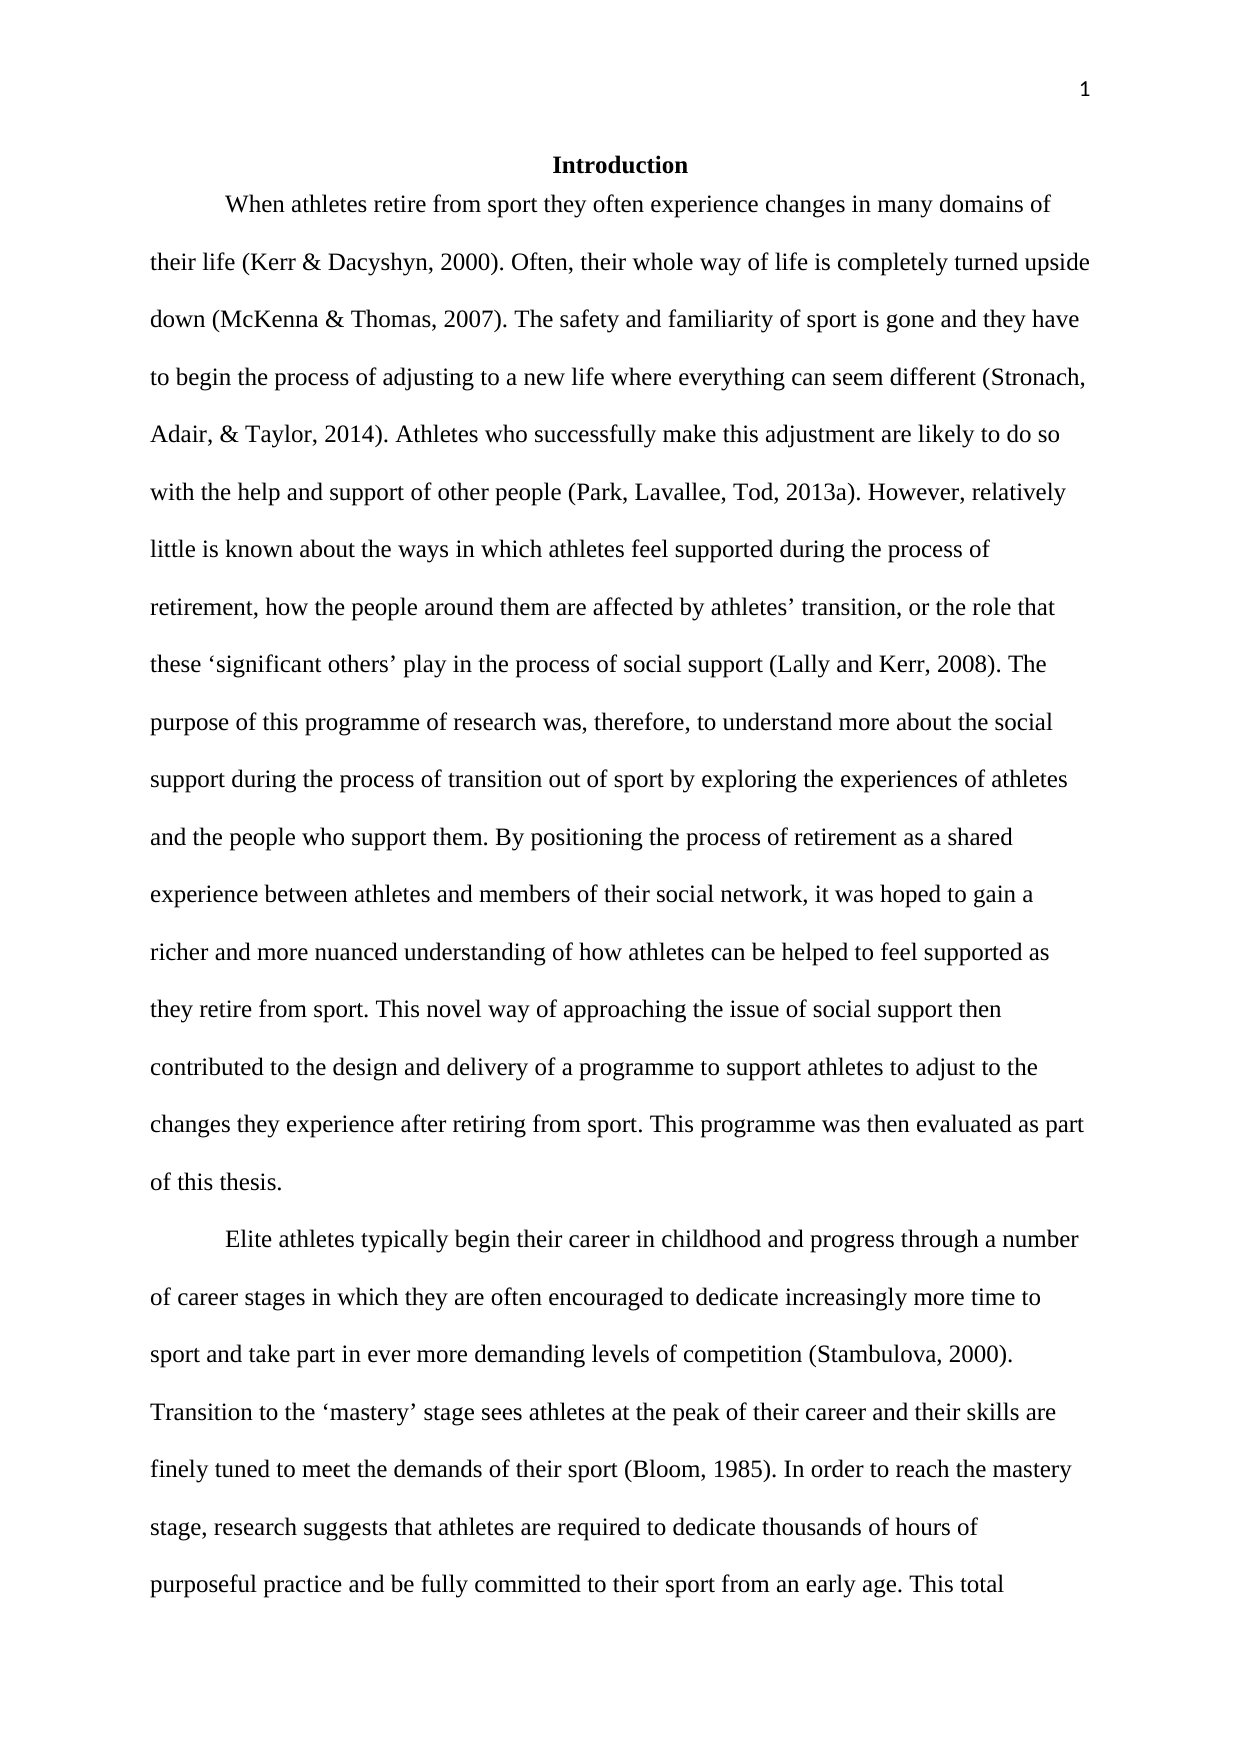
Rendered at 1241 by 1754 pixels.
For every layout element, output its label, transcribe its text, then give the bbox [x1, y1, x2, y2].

text When athletes retire from sport they often experience changes in many domains of their life (Kerr & Dacyshyn, 2000). Often, their whole way of life is completely turned upside down (McKenna & Thomas, 2007). The safety and familiarity of sport is gone and they have to begin the process of adjusting to a new life where everything can seem different (Stronach, Adair, & Taylor, 2014). Athletes who successfully make this adjustment are likely to do so with the help and support of other people (Park, Lavallee, Tod, 2013a). However, relatively little is known about the ways in which athletes feel supported during the process of retirement, how the people around them are affected by athletes’ transition, or the role that these ‘significant others’ play in the process of social support (Lally and Kerr, 2008). The purpose of this programme of research was, therefore, to understand more about the social support during the process of transition out of sport by exploring the experiences of athletes and the people who support them. By positioning the process of retirement as a shared experience between athletes and members of their social network, it was hoped to gain a richer and more nuanced understanding of how athletes can be helped to feel supported as they retire from sport. This novel way of approaching the issue of social support then contributed to the design and delivery of a programme to support athletes to adjust to the changes they experience after retiring from sport. This programme was then evaluated as part of this thesis. [150, 189, 1090, 1195]
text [150, 1224, 1090, 1598]
subtitle Introduction [150, 150, 1090, 179]
